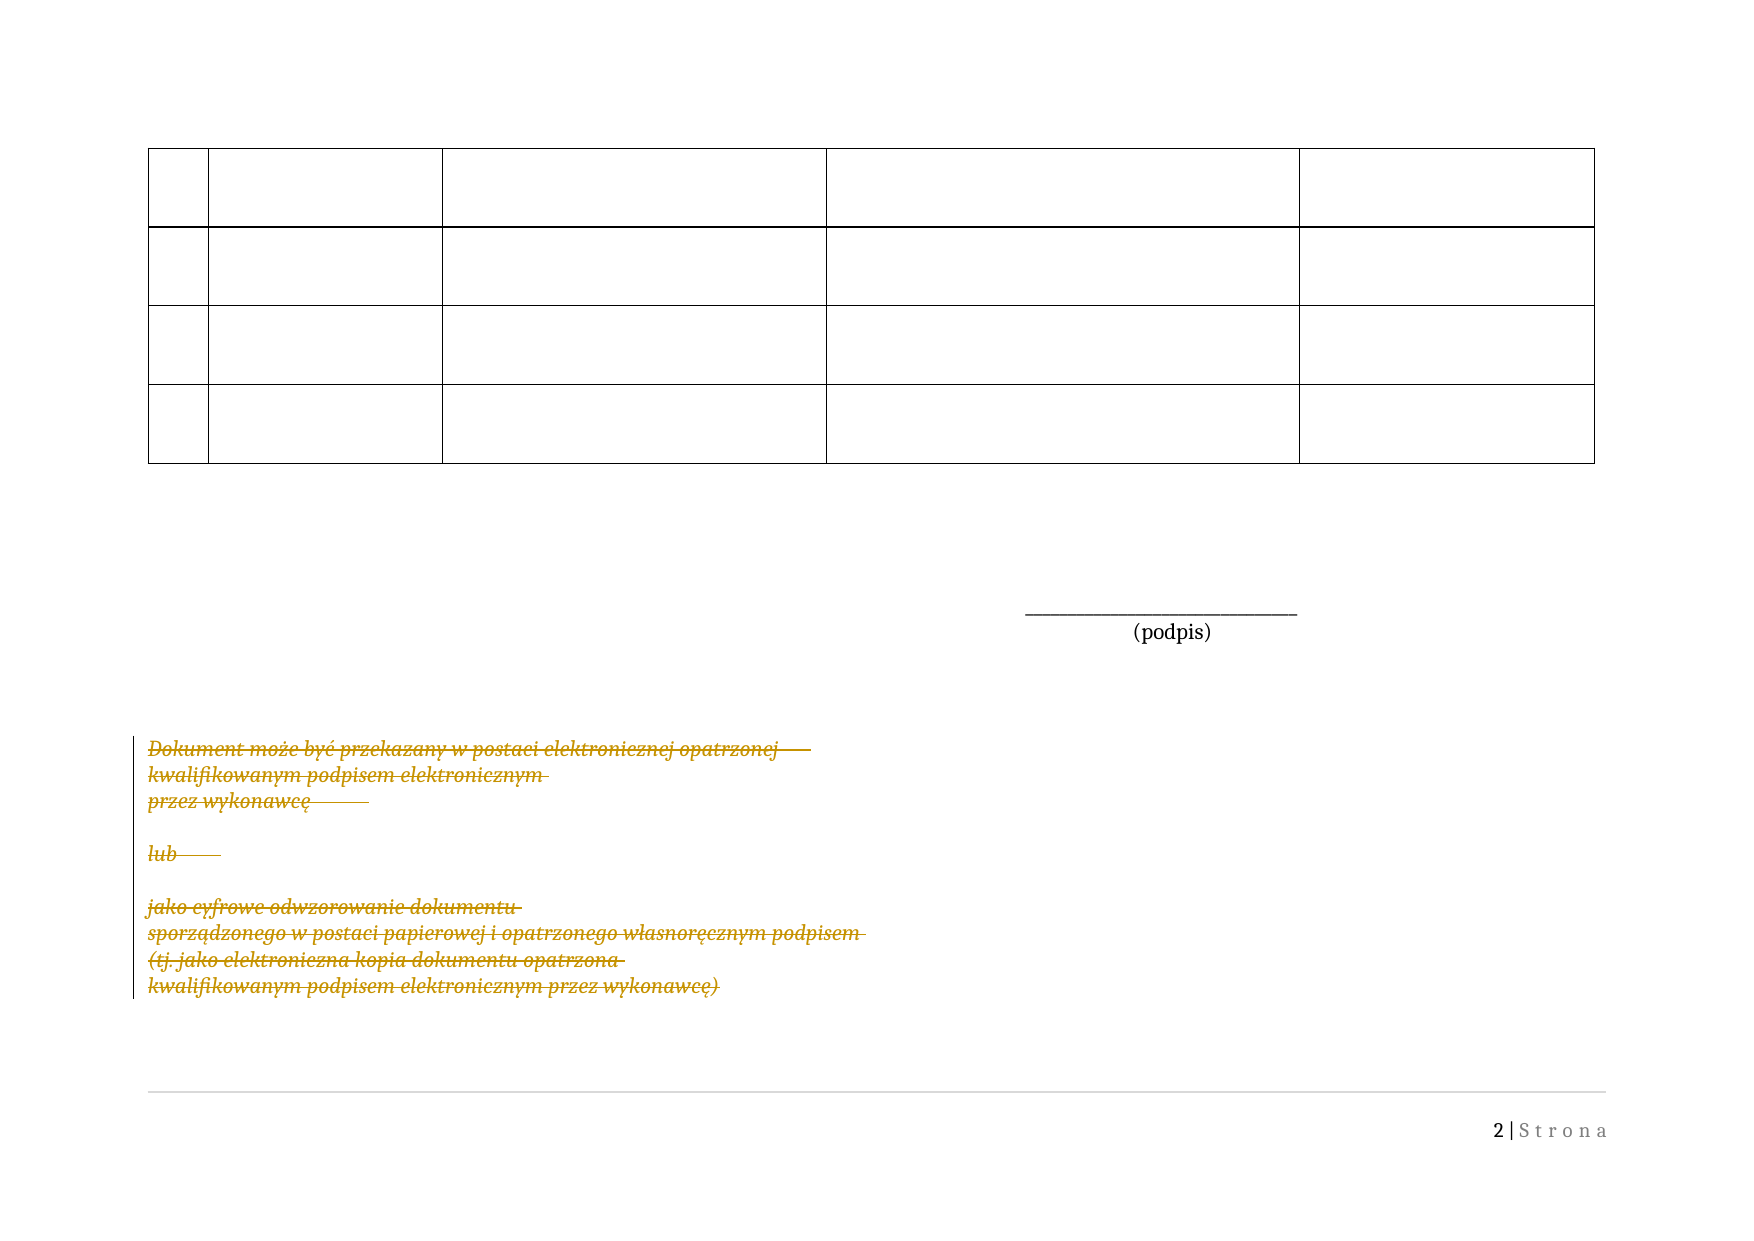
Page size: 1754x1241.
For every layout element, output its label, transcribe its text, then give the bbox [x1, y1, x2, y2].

table_cell [1300, 228, 1594, 305]
table_cell [149, 385, 208, 463]
table_cell [209, 228, 442, 305]
table_cell [209, 149, 442, 226]
table_cell [149, 306, 208, 384]
table_cell [1300, 149, 1594, 226]
table_cell [1300, 306, 1594, 384]
table_cell [1300, 385, 1594, 463]
table_cell [443, 149, 826, 226]
table_cell [827, 228, 1299, 305]
table_cell [827, 385, 1299, 463]
table_cell [443, 306, 826, 384]
table_cell [827, 306, 1299, 384]
table_cell [209, 306, 442, 384]
table_cell [827, 149, 1299, 226]
text ________________________________ (podpis) [738, 593, 1606, 645]
table_cell [443, 228, 826, 305]
table_cell [149, 149, 208, 226]
table_cell [209, 385, 442, 463]
table_cell [443, 385, 826, 463]
table_cell [149, 228, 208, 305]
